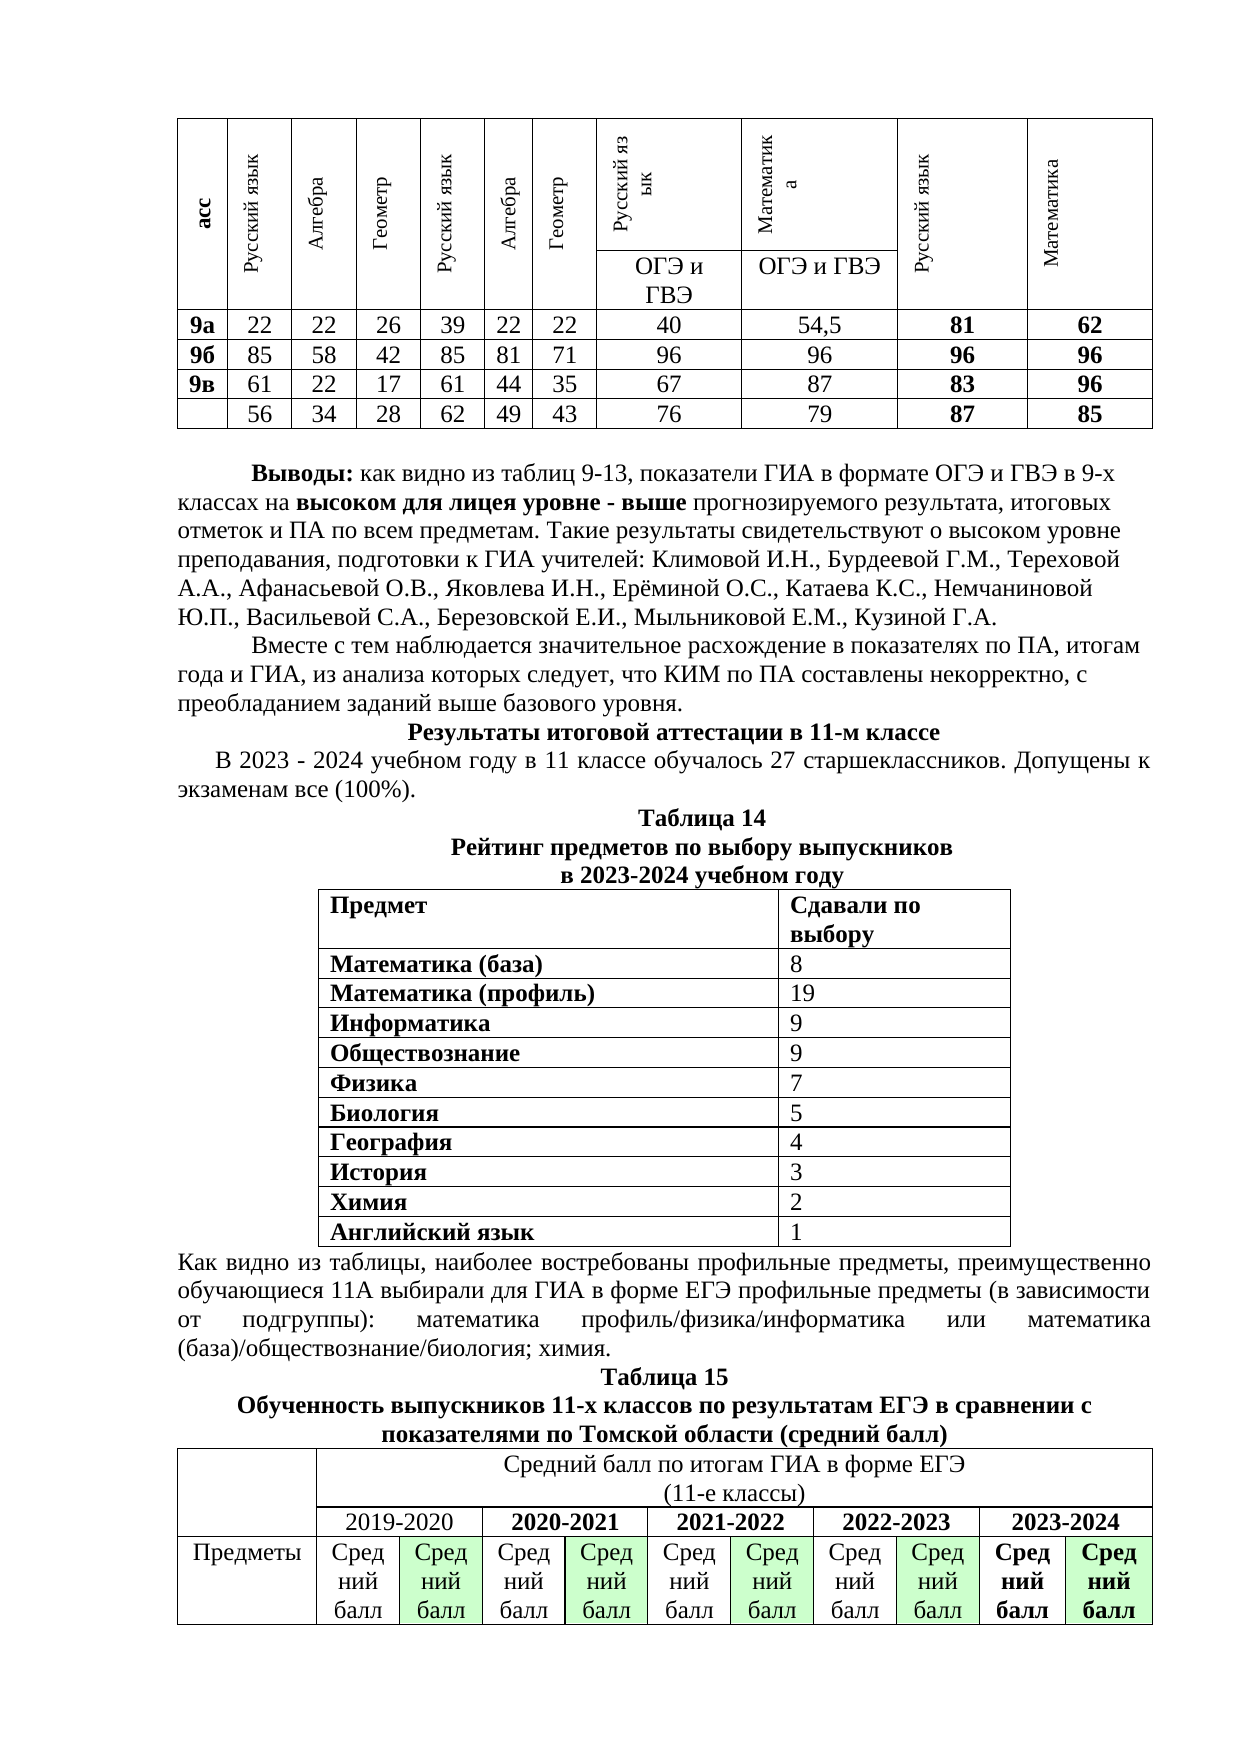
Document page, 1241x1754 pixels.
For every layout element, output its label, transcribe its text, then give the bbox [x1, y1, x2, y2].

table_cell Русский язык [898, 119, 1027, 309]
table_header Предмет [319, 890, 778, 948]
table_cell 22 [292, 310, 356, 339]
table_cell 67 [597, 370, 741, 398]
table_cell 9в [178, 370, 227, 398]
table_cell Математика [742, 119, 897, 250]
text в 2023-2024 учебном году [177, 860, 1152, 889]
table_cell 96 [898, 340, 1027, 368]
table_cell 9 [779, 1008, 1010, 1037]
table_cell 56 [228, 399, 291, 428]
table_cell Информатика [319, 1008, 778, 1037]
table_cell 83 [898, 370, 1027, 398]
table_cell 44 [485, 370, 532, 398]
table_cell 40 [597, 310, 741, 339]
text Обученность выпускников 11-х классов по результатам ЕГЭ в сравнении с показателями по Томской области (средний балл) [177, 1390, 1152, 1448]
table_cell [178, 399, 227, 428]
table_cell Математика (база) [319, 949, 778, 977]
table_cell Биология [319, 1098, 778, 1126]
text Выводы: как видно из таблиц 9-13, показатели ГИА в формате ОГЭ и ГВЭ в 9-х классах на высоком для лицея уровне - выше прогнозируемого результата, итоговых отметок и ПА по всем предметам. Такие результаты свидетельствуют о высоком уровне преподавания, подготовки к ГИА учителей: Климовой И.Н., Бурдеевой Г.М., Тереховой А.А., Афанасьевой О.В., Яковлева И.Н., Ерёминой О.С., Катаева К.С., Немчаниновой Ю.П., Васильевой С.А., Березовской Е.И., Мыльниковой Е.М., Кузиной Г.А. [177, 458, 1152, 630]
table_cell 7 [779, 1068, 1010, 1097]
table_cell 22 [533, 310, 596, 339]
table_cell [566, 1537, 647, 1623]
table_cell 9 [779, 1038, 1010, 1067]
text Как видно из таблицы, наиболее востребованы профильные предметы, преимущественно обучающиеся 11А выбирали для ГИА в форме ЕГЭ профильные предметы (в зависимости от подгруппы): математика профиль/физика/информатика или математика (база)/обществознание/биология; химия. [177, 1247, 1152, 1362]
table_cell 43 [533, 399, 596, 428]
table_cell 85 [421, 340, 484, 368]
table_cell Средний балл по ОУ [648, 1537, 730, 1623]
table_cell 9а [178, 310, 227, 339]
table_cell 96 [1028, 370, 1152, 398]
table_cell Средний балл по ОУ [317, 1537, 399, 1623]
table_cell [731, 1537, 813, 1623]
table_header [178, 1449, 316, 1536]
table_cell Геометр [357, 119, 420, 309]
text Результаты итоговой аттестации в 11-м классе [196, 717, 1152, 745]
table_cell 61 [228, 370, 291, 398]
table_cell 87 [898, 399, 1027, 428]
table_cell 76 [597, 399, 741, 428]
table_cell Обществознание [319, 1038, 778, 1067]
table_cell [1066, 1537, 1152, 1623]
table_cell 8 [779, 949, 1010, 977]
table_cell Физика [319, 1068, 778, 1097]
text В 2023 - 2024 учебном году в 11 классе обучалось 27 старшеклассников. Допущены к экзаменам все (100%). [177, 745, 1152, 803]
table_cell 35 [533, 370, 596, 398]
table_cell 39 [421, 310, 484, 339]
table_cell 96 [597, 340, 741, 368]
table_cell 3 [779, 1157, 1010, 1186]
table_cell Математика (профиль) [319, 979, 778, 1007]
table_cell 54,5 [742, 310, 897, 339]
table_cell 5 [779, 1098, 1010, 1126]
table_cell 34 [292, 399, 356, 428]
table_cell 42 [357, 340, 420, 368]
table_cell 96 [1028, 340, 1152, 368]
table_cell 2023-2024 [980, 1508, 1152, 1536]
table_cell Английский язык [319, 1217, 778, 1246]
table_cell 81 [485, 340, 532, 368]
table_cell 22 [228, 310, 291, 339]
table_cell 61 [421, 370, 484, 398]
table_cell География [319, 1128, 778, 1156]
table_cell Геометр [533, 119, 596, 309]
table_cell 62 [1028, 310, 1152, 339]
table_cell 85 [228, 340, 291, 368]
table_cell 87 [742, 370, 897, 398]
table_cell 62 [421, 399, 484, 428]
table_cell 4 [779, 1128, 1010, 1156]
table_cell ОГЭ и ГВЭ [597, 251, 741, 309]
table_cell 81 [898, 310, 1027, 339]
table_cell 22 [292, 370, 356, 398]
table_cell 79 [742, 399, 897, 428]
table_cell 1 [779, 1217, 1010, 1246]
table_cell 2 [779, 1187, 1010, 1216]
table_header Класс [178, 119, 227, 309]
table_cell История [319, 1157, 778, 1186]
table_cell 22 [485, 310, 532, 339]
table_header Сдавали по выбору [779, 890, 1010, 948]
table_cell Предметы [178, 1537, 316, 1623]
table_cell 26 [357, 310, 420, 339]
table_cell Математика [1028, 119, 1152, 309]
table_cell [897, 1537, 979, 1623]
text Таблица 15 [177, 1362, 1152, 1390]
table_cell Средний балл по ОУ [814, 1537, 896, 1623]
table_cell Алгебра [485, 119, 532, 309]
table_cell 49 [485, 399, 532, 428]
table_cell 9б [178, 340, 227, 368]
table_cell 2020-2021 [483, 1508, 647, 1536]
table_cell Алгебра [292, 119, 356, 309]
table_cell 28 [357, 399, 420, 428]
table_cell 71 [533, 340, 596, 368]
table_cell Русский язык [421, 119, 484, 309]
table_cell Средний балл по ОУ [483, 1537, 564, 1623]
table_cell 19 [779, 979, 1010, 1007]
table_cell 2022-2023 [814, 1508, 979, 1536]
text Таблица 14 [177, 803, 1152, 832]
table_cell 2019-2020 [317, 1508, 482, 1536]
table_cell 96 [742, 340, 897, 368]
table_cell Русский язык [228, 119, 291, 309]
table_cell Средний балл по ОУ [980, 1537, 1065, 1623]
table_cell 2021-2022 [648, 1508, 813, 1536]
table_cell Русский яз ык [597, 119, 741, 250]
text Рейтинг предметов по выбору выпускников [177, 832, 1152, 860]
table_cell Химия [319, 1187, 778, 1216]
text Вместе с тем наблюдается значительное расхождение в показателях по ПА, итогам года и ГИА, из анализа которых следует, что КИМ по ПА составлены некорректно, с преобладанием заданий выше базового уровня. [177, 630, 1152, 717]
table_cell 85 [1028, 399, 1152, 428]
table_header Средний балл по итогам ГИА в форме ЕГЭ (11-е классы) [317, 1449, 1152, 1506]
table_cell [400, 1537, 482, 1623]
table_cell ОГЭ и ГВЭ [742, 251, 897, 309]
table_cell 17 [357, 370, 420, 398]
table_cell 58 [292, 340, 356, 368]
